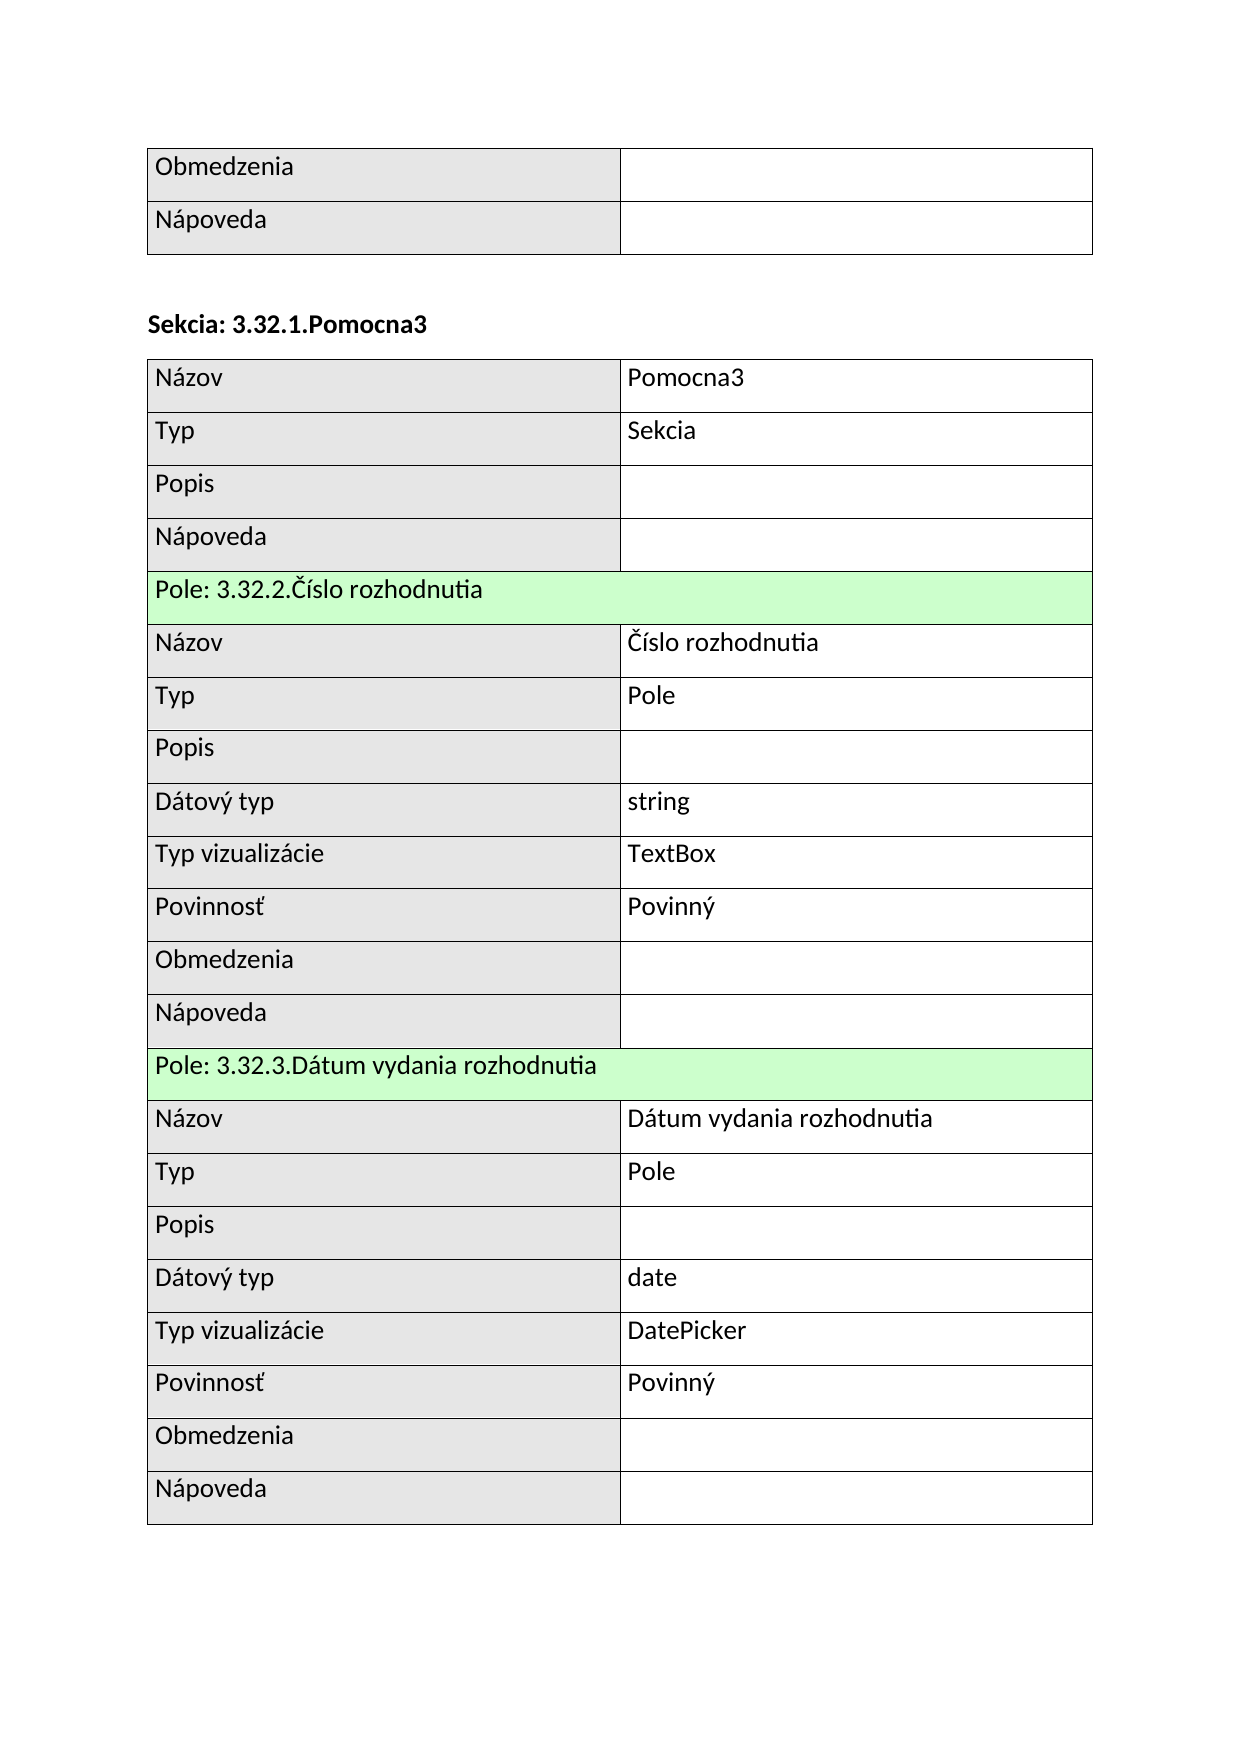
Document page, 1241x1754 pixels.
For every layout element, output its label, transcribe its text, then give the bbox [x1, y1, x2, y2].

table_cell Sekcia [621, 413, 1092, 465]
table_header Názov [148, 360, 620, 412]
table_cell Dátový typ [148, 784, 620, 836]
table_cell Typ [148, 1154, 620, 1206]
table_cell Povinnosť [148, 889, 620, 941]
table_cell Obmedzenia [148, 1419, 620, 1471]
table_cell Typ [148, 678, 620, 729]
table_cell Pole [621, 678, 1092, 729]
table_cell Obmedzenia [148, 149, 620, 201]
text Sekcia: 3.32.1.Pomocna3 [148, 307, 1093, 340]
table_cell Nápoveda [148, 519, 620, 571]
table_header Pomocna3 [621, 360, 1092, 412]
table_cell Názov [148, 625, 620, 677]
table_cell Popis [148, 1207, 620, 1259]
table_cell Typ vizualizácie [148, 1313, 620, 1364]
table_cell Typ [148, 413, 620, 465]
table_cell Popis [148, 731, 620, 783]
table_cell [621, 731, 1092, 783]
table_cell [621, 202, 1092, 254]
table_cell date [621, 1260, 1092, 1312]
table_cell Popis [148, 466, 620, 518]
table_cell [621, 942, 1092, 994]
table_cell Povinný [621, 1366, 1092, 1417]
table_cell Dátum vydania rozhodnutia [621, 1101, 1092, 1153]
table_cell [621, 1207, 1092, 1259]
table_cell Pole [621, 1154, 1092, 1206]
table_cell Povinný [621, 889, 1092, 941]
table_cell [621, 1419, 1092, 1471]
table_cell Pole: 3.32.3.Dátum vydania rozhodnutia [148, 1049, 1092, 1100]
table_cell [621, 466, 1092, 518]
table_cell Nápoveda [148, 995, 620, 1047]
table_cell [621, 995, 1092, 1047]
table_cell Pole: 3.32.2.Číslo rozhodnutia [148, 572, 1092, 624]
table_cell DatePicker [621, 1313, 1092, 1364]
table_cell Typ vizualizácie [148, 837, 620, 888]
table_cell Nápoveda [148, 1472, 620, 1524]
table_cell string [621, 784, 1092, 836]
table_cell Dátový typ [148, 1260, 620, 1312]
table_cell [621, 149, 1092, 201]
table_cell Obmedzenia [148, 942, 620, 994]
table_cell Číslo rozhodnutia [621, 625, 1092, 677]
table_cell [621, 519, 1092, 571]
table_cell [621, 1472, 1092, 1524]
table_cell Nápoveda [148, 202, 620, 254]
table_cell Názov [148, 1101, 620, 1153]
table_cell TextBox [621, 837, 1092, 888]
table_cell Povinnosť [148, 1366, 620, 1417]
